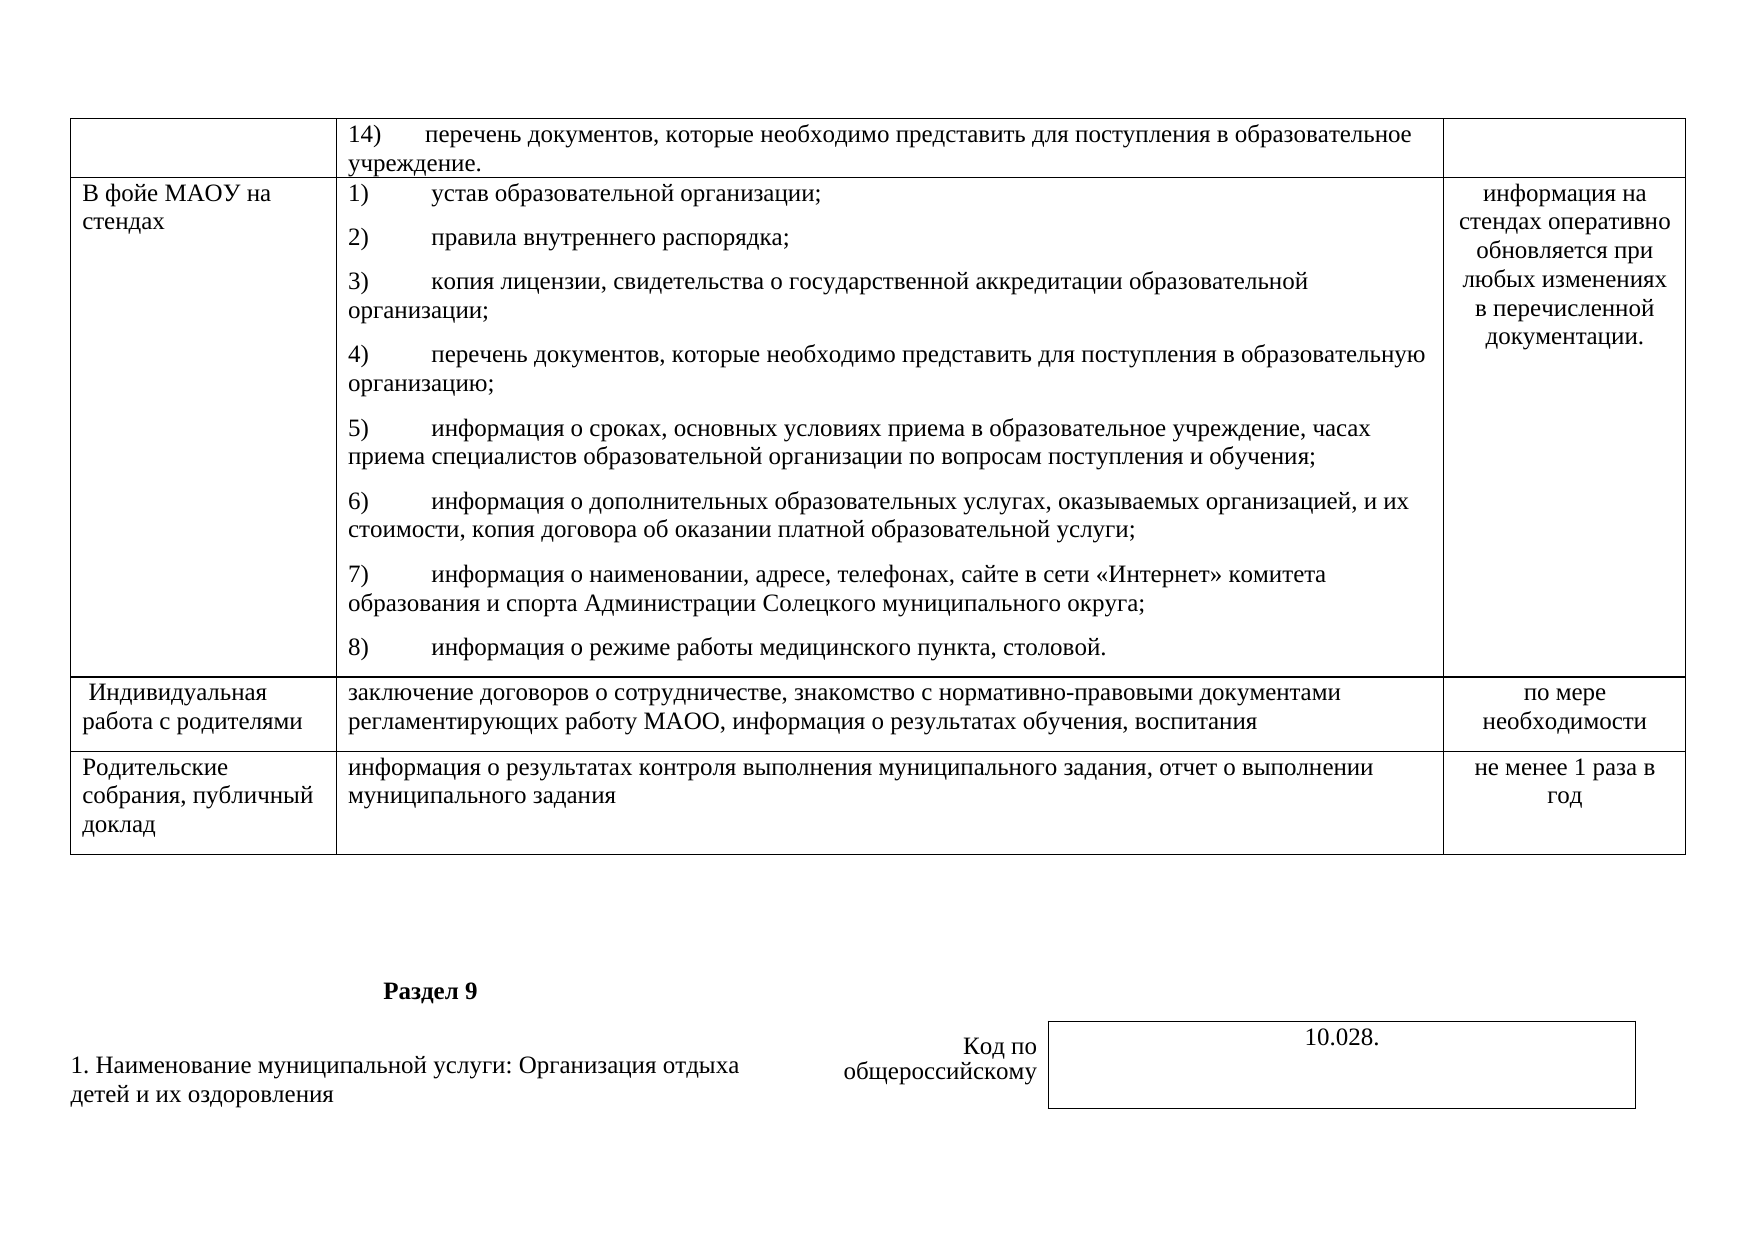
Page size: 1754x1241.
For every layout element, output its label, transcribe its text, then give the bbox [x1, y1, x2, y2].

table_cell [801, 1021, 1048, 1108]
table_cell Родительские собрания, публичный доклад [71, 752, 336, 853]
table_cell Индивидуальная работа с родителями [71, 678, 336, 751]
table_cell информация на стендах оперативно обновляется при любых изменениях в перечисленной документации. [1444, 178, 1685, 676]
table_cell 10.028. [1049, 1022, 1635, 1108]
table_cell заключение договоров о сотрудничестве, знакомство с нормативно-правовыми документами регламентирующих работу МАОО, информация о результатах обучения, воспитания [337, 678, 1443, 751]
table_cell информация о результатах контроля выполнения муниципального задания, отчет о выполнении муниципального задания [337, 752, 1443, 853]
table_cell В фойе МАОУ на стендах [71, 178, 336, 676]
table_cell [1444, 119, 1685, 177]
table_header Раздел 9 [59, 890, 801, 1021]
table_cell 1) устав образовательной организации; 2) правила внутреннего распорядка; 3) копия лицензии, свидетельства о государственной аккредитации образовательной организации; 4) перечень документов, которые необходимо представить для поступления в образовательную организацию; 5) информация о сроках, основных условиях приема в образовательное учреждение, часах приема специалистов образовательной организации по вопросам поступления и обучения; 6) информация о дополнительных образовательных услугах, оказываемых организацией, и их стоимости, копия договора об оказании платной образовательной услуги; 7) информация о наименовании, адресе, телефонах, сайте в сети «Интернет» комитета образования и спорта Администрации Солецкого муниципального округа; 8) информация о режиме работы медицинского пункта, столовой. [337, 178, 1443, 676]
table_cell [71, 119, 336, 177]
table_cell не менее 1 раза в год [1444, 752, 1685, 853]
table_cell по мере необходимости [1444, 678, 1685, 751]
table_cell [337, 119, 1443, 177]
table_cell 1. Наименование муниципальной услуги: Организация отдыха детей и их оздоровления [59, 1021, 801, 1108]
